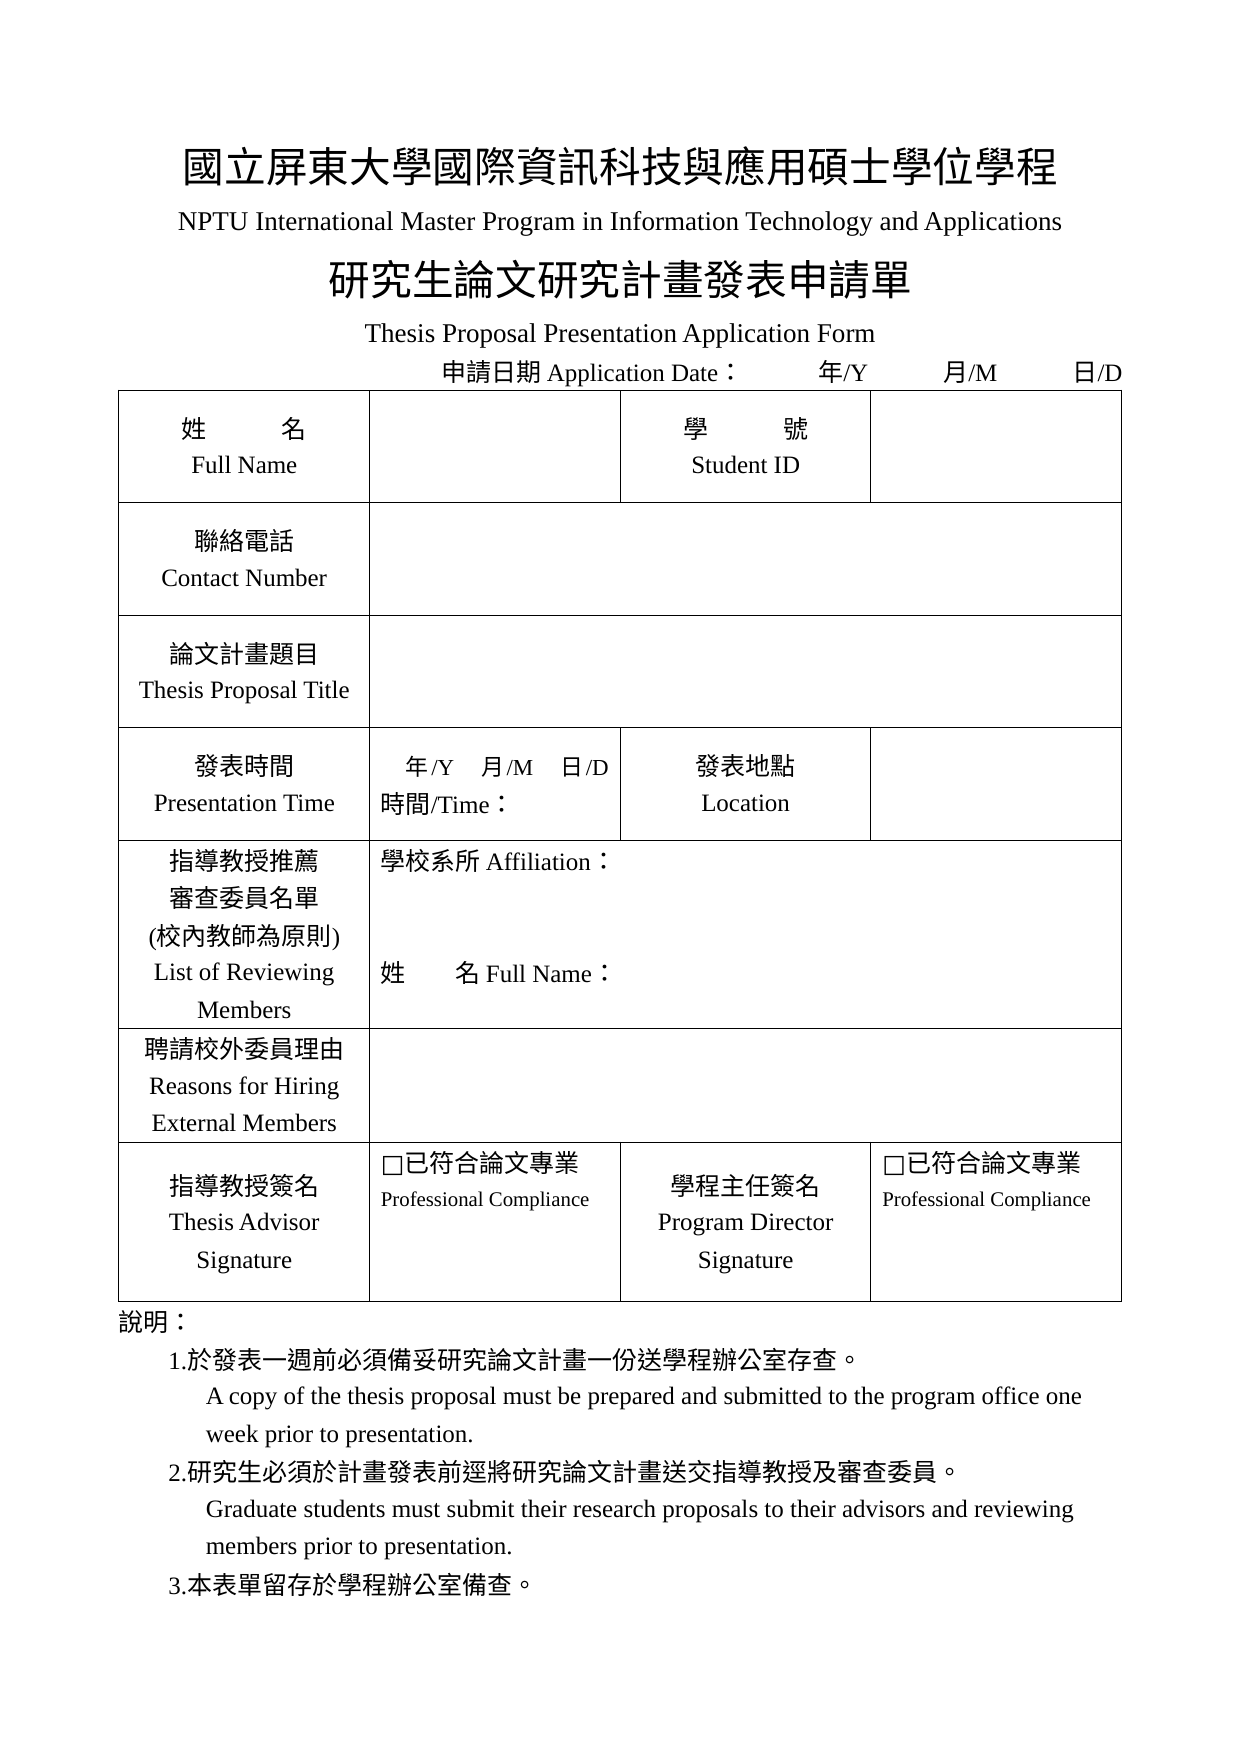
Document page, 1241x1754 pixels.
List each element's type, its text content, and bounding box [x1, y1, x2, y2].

table_cell [370, 1029, 1121, 1142]
table_cell 學程主任簽名 Program Director Signature [621, 1143, 870, 1301]
text 說明： [118, 1302, 1122, 1339]
table_cell [370, 503, 1121, 614]
text NPTU International Master Program in Information Technology and Applications [118, 202, 1122, 239]
table_cell 聘請校外委員理由 Reasons for Hiring External Members [119, 1029, 369, 1142]
table_cell 學校系所Affiliation： 姓 名Full Name： [370, 841, 1121, 1028]
table_cell 發表時間 Presentation Time [119, 728, 369, 839]
table_header 學 號 Student ID [621, 391, 870, 502]
table_cell □已符合論文專業Professional Compliance [871, 1143, 1121, 1301]
table_cell 聯絡電話 Contact Number [119, 503, 369, 614]
table_cell 發表地點 Location [621, 728, 870, 839]
table_cell 指導教授簽名 Thesis Advisor Signature [119, 1143, 369, 1301]
table_header 姓 名 Full Name [119, 391, 369, 502]
table_cell 指導教授推薦 審查委員名單 (校內教師為原則) List of Reviewing Members [119, 841, 369, 1028]
text 研究生論文研究計畫發表申請單 [118, 239, 1122, 314]
text Thesis Proposal Presentation Application Form [118, 314, 1122, 352]
text 國立屏東大學國際資訊科技與應用碩士學位學程 [118, 127, 1122, 202]
list Graduate students must submit their research proposals to their advisors and reviewing members prior to presentation. [206, 1489, 1122, 1564]
table_header [871, 391, 1121, 502]
table_cell 年/Y 月/M 日/D 時間/Time： [370, 728, 620, 839]
table_cell □已符合論文專業 Professional Compliance [370, 1143, 620, 1301]
text 2.研究生必須於計畫發表前逕將研究論文計畫送交指導教授及審查委員。 [118, 1452, 1122, 1489]
text 1.於發表一週前必須備妥研究論文計畫一份送學程辦公室存查。 [118, 1339, 1122, 1377]
table_cell [370, 616, 1121, 727]
table_cell [871, 728, 1121, 839]
table_header [370, 391, 620, 502]
text 3.本表單留存於學程辦公室備查。 [118, 1564, 1122, 1602]
text 申請日期 Application Date： 年/Y 月/M 日/D [118, 352, 1122, 389]
table_cell 論文計畫題目 Thesis Proposal Title [119, 616, 369, 727]
list A copy of the thesis proposal must be prepared and submitted to the program office one week prior to presentation. [206, 1377, 1122, 1452]
